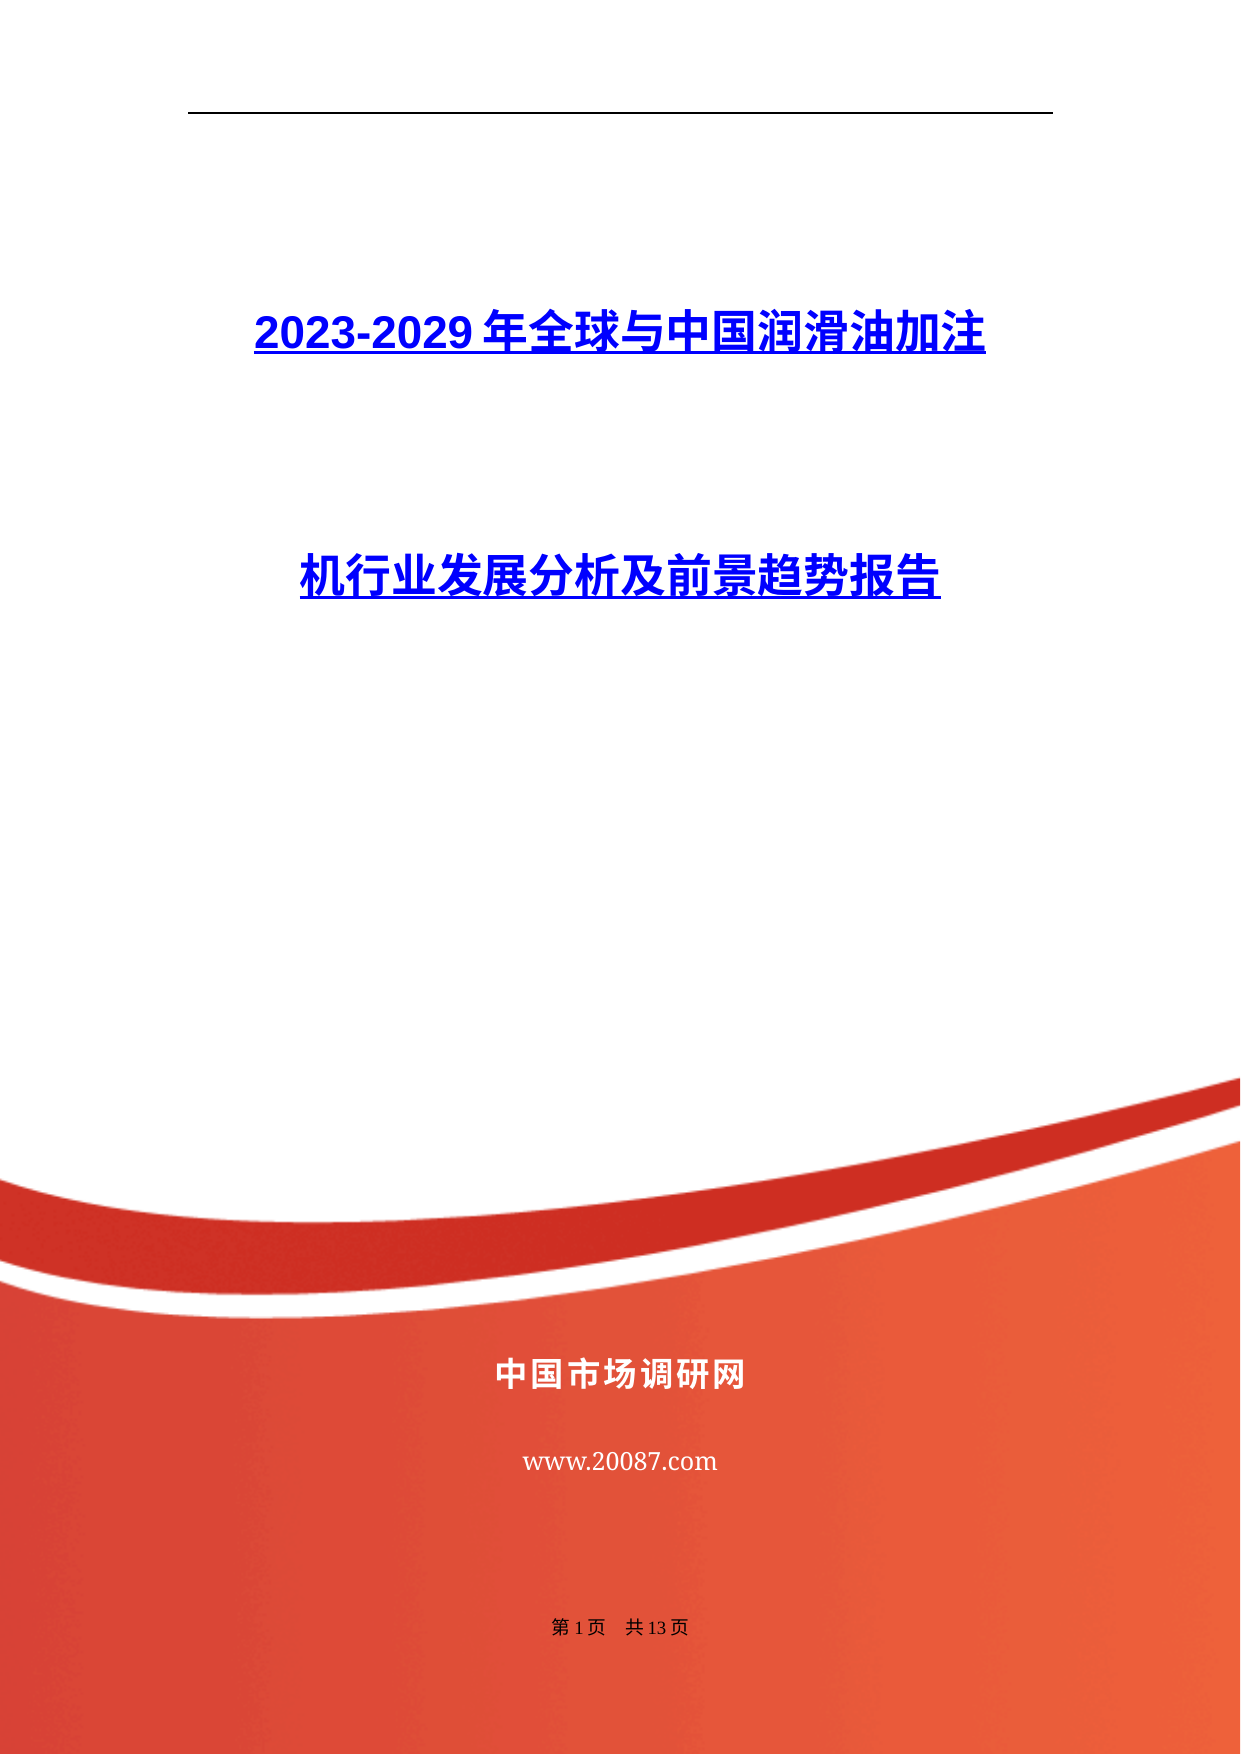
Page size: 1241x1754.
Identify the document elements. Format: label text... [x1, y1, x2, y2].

picture [0, 1006, 1241, 1754]
subtitle 中国市场调研网 [187, 1339, 1053, 1404]
table_header 2023-2029年全球与中国润滑油加注机行业发展分析及前景趋势报告 [188, 207, 1053, 773]
text www.20087.com [187, 1428, 1053, 1493]
